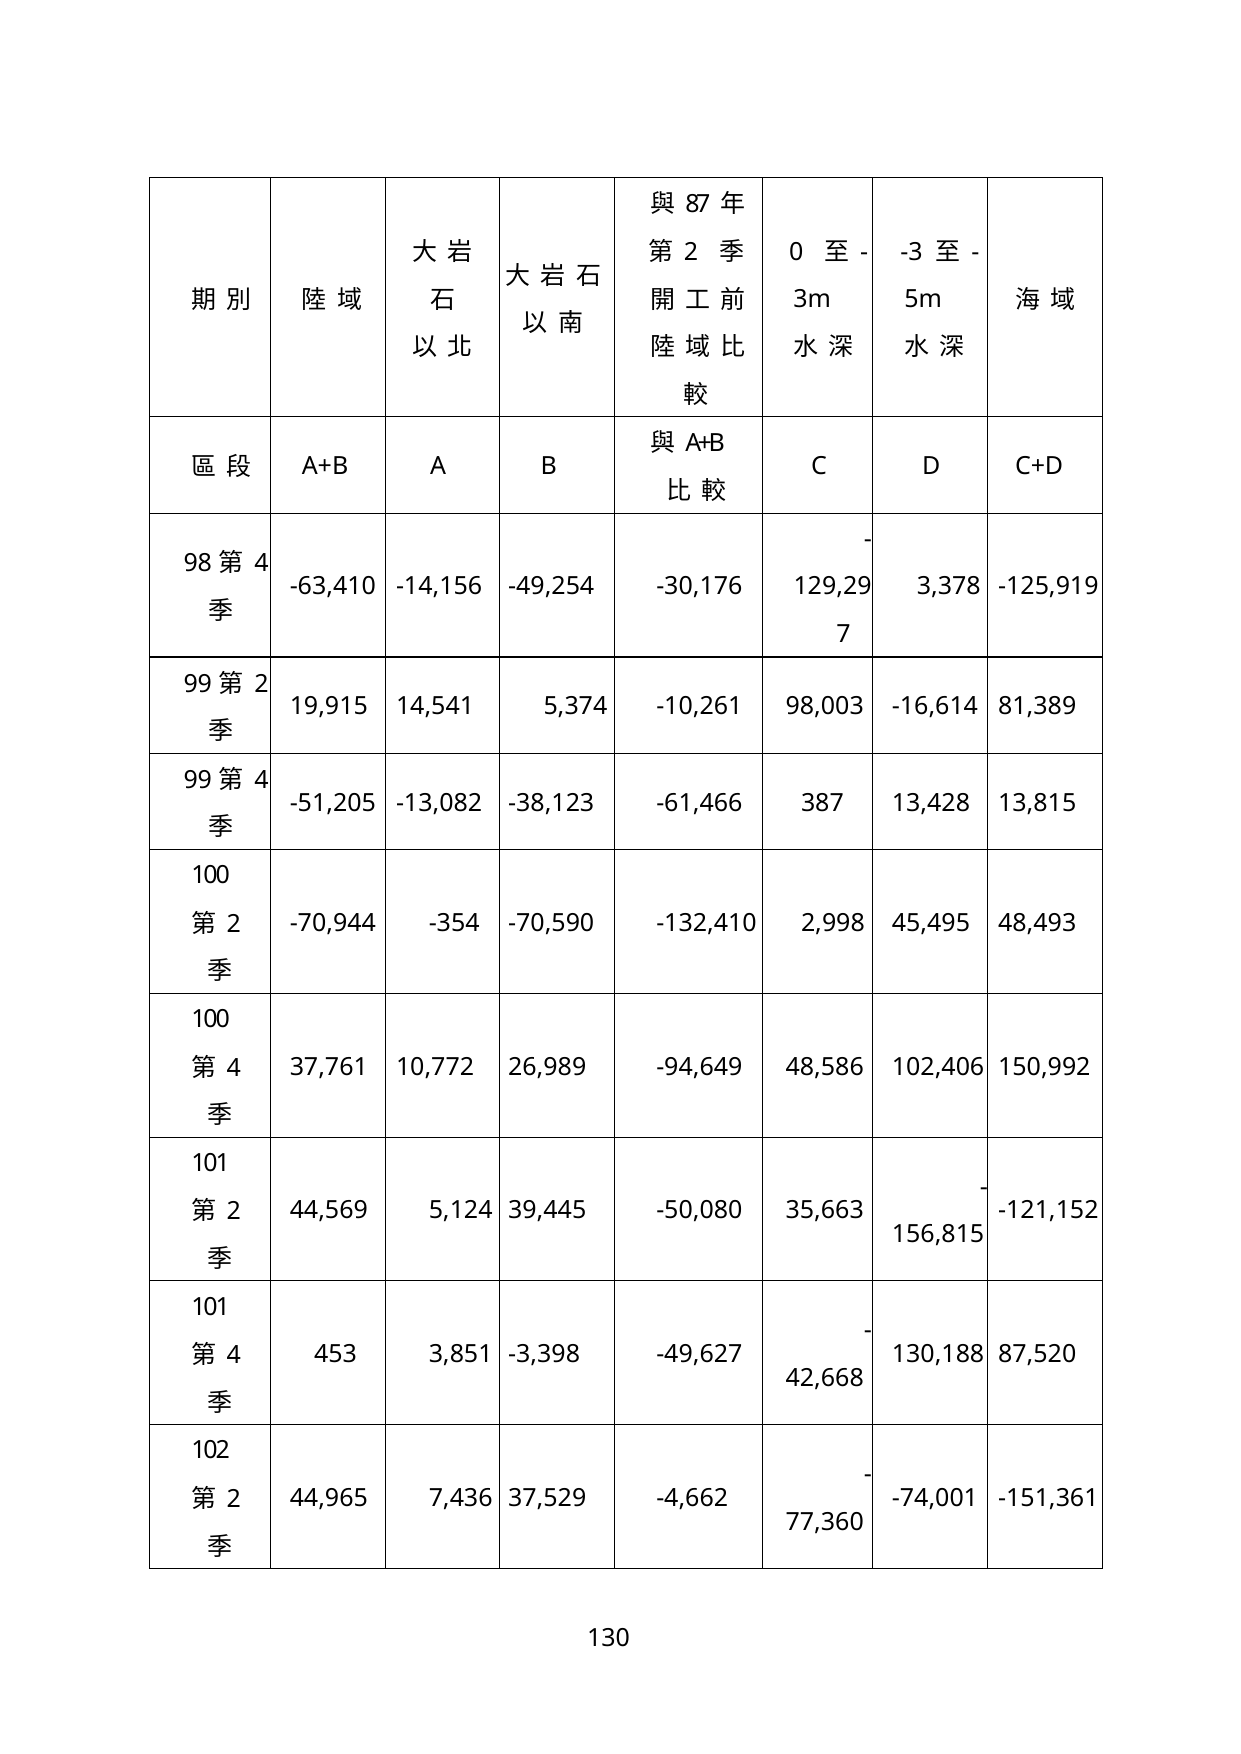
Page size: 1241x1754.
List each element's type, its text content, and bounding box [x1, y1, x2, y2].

table_cell 102第2季 [150, 1425, 270, 1568]
table_cell C+D [988, 417, 1102, 512]
table_cell 37,529 [500, 1425, 614, 1568]
table_header -3至-5m 水深 [873, 178, 987, 416]
table_cell -13,082 [386, 754, 499, 849]
table_cell -61,466 [615, 754, 762, 849]
table_header 陸域 [271, 178, 385, 416]
table_cell -30,176 [615, 514, 762, 656]
table_cell 39,445 [500, 1138, 614, 1280]
table_cell 13,815 [988, 754, 1102, 849]
table_cell 87,520 [988, 1281, 1102, 1424]
table_cell 5,374 [500, 658, 614, 753]
table_cell 98第4季 [150, 514, 270, 656]
table_cell -74,001 [873, 1425, 987, 1568]
table_cell -14,156 [386, 514, 499, 656]
table_cell 2,998 [763, 850, 872, 993]
table_header 0至-3m 水深 [763, 178, 872, 416]
table_cell -38,123 [500, 754, 614, 849]
table_cell -16,614 [873, 658, 987, 753]
table_header 期別 [150, 178, 270, 416]
table_cell 與A+B比較 [615, 417, 762, 512]
table_cell 101第4季 [150, 1281, 270, 1424]
table_cell -94,649 [615, 994, 762, 1137]
table_cell -151,361 [988, 1425, 1102, 1568]
table_cell 102,406 [873, 994, 987, 1137]
table_cell 37,761 [271, 994, 385, 1137]
table_cell 81,389 [988, 658, 1102, 753]
table_cell -42,668 [763, 1281, 872, 1424]
table_cell -132,410 [615, 850, 762, 993]
table_header 大岩石 以南 [500, 178, 614, 416]
table_cell 48,586 [763, 994, 872, 1137]
table_cell 130,188 [873, 1281, 987, 1424]
table_cell -77,360 [763, 1425, 872, 1568]
table_cell -129,297 [763, 514, 872, 656]
table_cell -3,398 [500, 1281, 614, 1424]
table_cell C [763, 417, 872, 512]
table_cell 44,569 [271, 1138, 385, 1280]
table_cell 35,663 [763, 1138, 872, 1280]
table_cell 13,428 [873, 754, 987, 849]
table_cell -50,080 [615, 1138, 762, 1280]
table_cell -4,662 [615, 1425, 762, 1568]
table_cell 99第2季 [150, 658, 270, 753]
table_cell B [500, 417, 614, 512]
table_header 大岩石 以北 [386, 178, 499, 416]
table_cell -125,919 [988, 514, 1102, 656]
table_cell 98,003 [763, 658, 872, 753]
table_cell -156,815 [873, 1138, 987, 1280]
table_cell 45,495 [873, 850, 987, 993]
table_cell A+B [271, 417, 385, 512]
table_cell 453 [271, 1281, 385, 1424]
table_cell 44,965 [271, 1425, 385, 1568]
table_cell D [873, 417, 987, 512]
table_cell 3,851 [386, 1281, 499, 1424]
table_cell -354 [386, 850, 499, 993]
table_cell A [386, 417, 499, 512]
table_cell 19,915 [271, 658, 385, 753]
table_cell -63,410 [271, 514, 385, 656]
table_cell -49,627 [615, 1281, 762, 1424]
table_cell 26,989 [500, 994, 614, 1137]
table_cell 10,772 [386, 994, 499, 1137]
table_cell 150,992 [988, 994, 1102, 1137]
table_cell 48,493 [988, 850, 1102, 993]
table_cell 3,378 [873, 514, 987, 656]
table_cell 387 [763, 754, 872, 849]
table_cell 14,541 [386, 658, 499, 753]
table_header 海域 [988, 178, 1102, 416]
table_cell 100第2季 [150, 850, 270, 993]
table_cell -10,261 [615, 658, 762, 753]
table_cell -121,152 [988, 1138, 1102, 1280]
table_cell 5,124 [386, 1138, 499, 1280]
table_cell 101第2季 [150, 1138, 270, 1280]
table_cell -49,254 [500, 514, 614, 656]
table_cell 區段 [150, 417, 270, 512]
table_cell 99第4季 [150, 754, 270, 849]
table_cell -70,590 [500, 850, 614, 993]
table_cell 100第4季 [150, 994, 270, 1137]
table_cell -51,205 [271, 754, 385, 849]
table_cell -70,944 [271, 850, 385, 993]
table_header 與87年第2季 開工前陸域比較 [615, 178, 762, 416]
table_cell 7,436 [386, 1425, 499, 1568]
